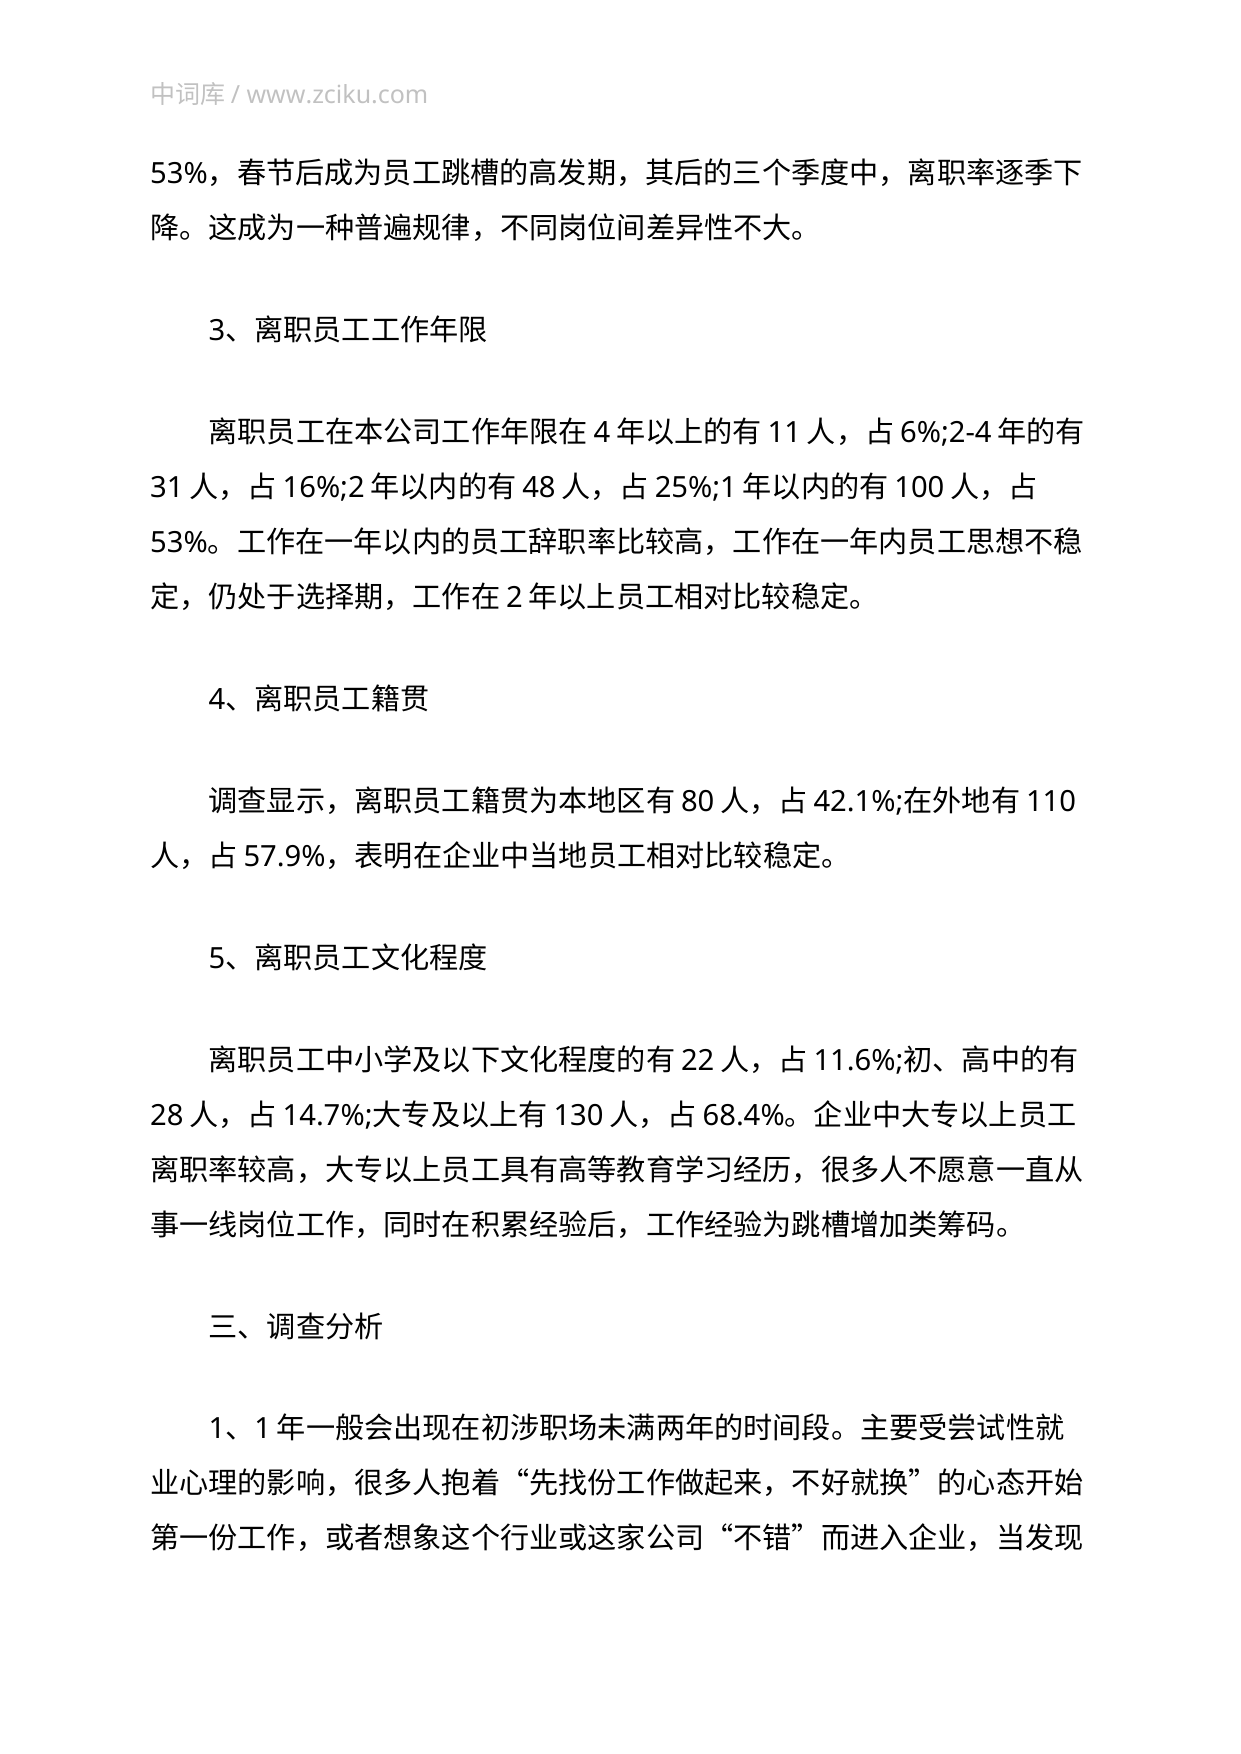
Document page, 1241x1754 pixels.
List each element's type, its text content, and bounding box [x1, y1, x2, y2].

text 离职员工在本公司工作年限在4年以上的有11人，占6%;2-4年的有31人，占16%;2年以内的有48人，占25%;1年以内的有100人，占53%。工作在一年以内的员工辞职率比较高，工作在一年内员工思想不稳定，仍处于选择期，工作在2年以上员工相对比较稳定。 [150, 409, 1090, 616]
text 三、调查分析 [150, 1303, 1090, 1346]
text 4、离职员工籍贯 [150, 676, 1090, 718]
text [150, 1405, 1090, 1557]
text 离职员工中小学及以下文化程度的有22人，占11.6%;初、高中的有28人，占14.7%;大专及以上有130人，占68.4%。企业中大专以上员工离职率较高，大专以上员工具有高等教育学习经历，很多人不愿意一直从事一线岗位工作，同时在积累经验后，工作经验为跳槽增加类筹码。 [150, 1037, 1090, 1244]
text 调查显示，离职员工籍贯为本地区有80人，占42.1%;在外地有110人，占57.9%，表明在企业中当地员工相对比较稳定。 [150, 778, 1090, 875]
text 3、离职员工工作年限 [150, 307, 1090, 349]
text 5、离职员工文化程度 [150, 935, 1090, 977]
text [150, 150, 1090, 247]
